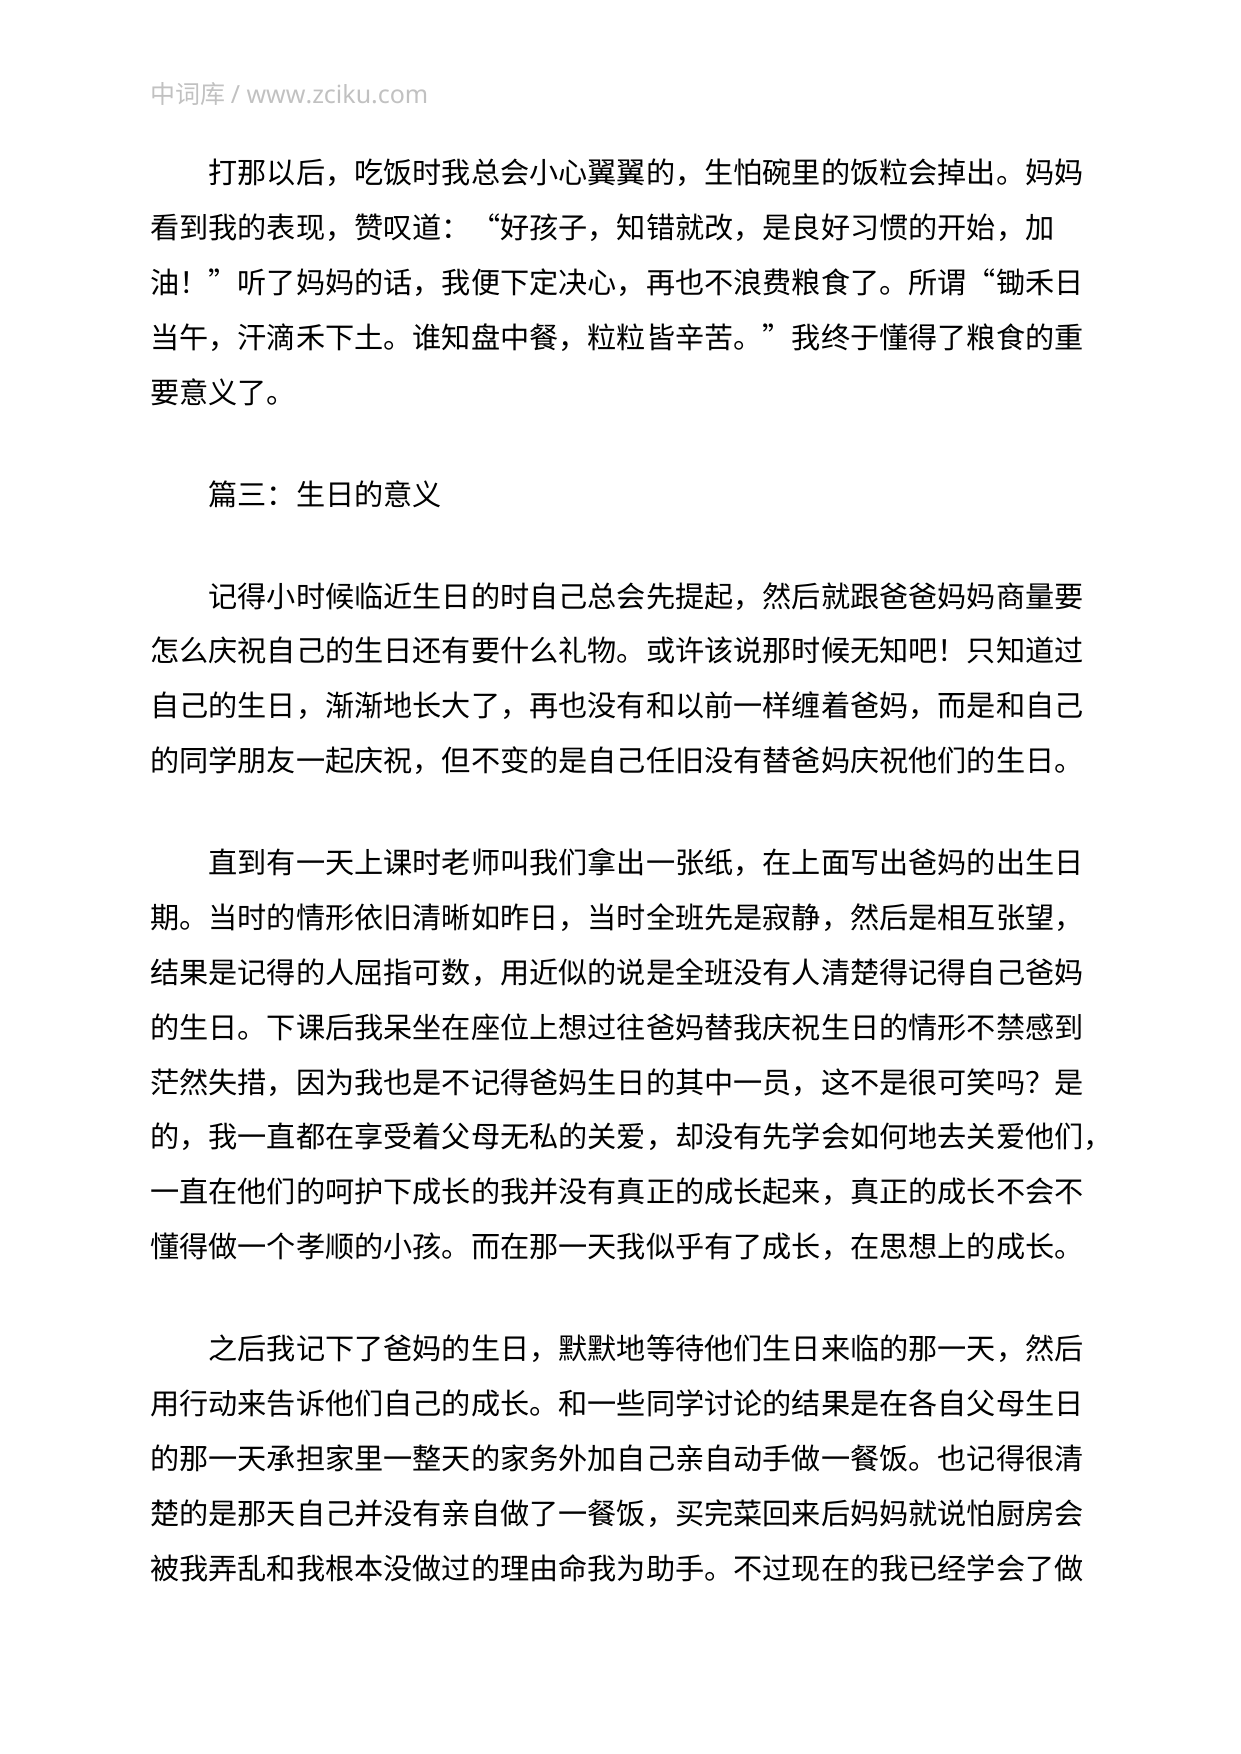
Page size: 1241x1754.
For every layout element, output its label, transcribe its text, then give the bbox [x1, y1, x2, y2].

text 直到有一天上课时老师叫我们拿出一张纸，在上面写出爸妈的出生日期。当时的情形依旧清晰如昨日，当时全班先是寂静，然后是相互张望，结果是记得的人屈指可数，用近似的说是全班没有人清楚得记得自己爸妈的生日。下课后我呆坐在座位上想过往爸妈替我庆祝生日的情形不禁感到茫然失措，因为我也是不记得爸妈生日的其中一员，这不是很可笑吗？是的，我一直都在享受着父母无私的关爱，却没有先学会如何地去关爱他们，一直在他们的呵护下成长的我并没有真正的成长起来，真正的成长不会不懂得做一个孝顺的小孩。而在那一天我似乎有了成长，在思想上的成长。 [150, 839, 1090, 1266]
text 打那以后，吃饭时我总会小心翼翼的，生怕碗里的饭粒会掉出。妈妈看到我的表现，赞叹道：“好孩子，知错就改，是良好习惯的开始，加油！”听了妈妈的话，我便下定决心，再也不浪费粮食了。所谓“锄禾日当午，汗滴禾下土。谁知盘中餐，粒粒皆辛苦。”我终于懂得了粮食的重要意义了。 [150, 150, 1090, 412]
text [150, 1326, 1090, 1587]
text 记得小时候临近生日的时自己总会先提起，然后就跟爸爸妈妈商量要怎么庆祝自己的生日还有要什么礼物。或许该说那时候无知吧！只知道过自己的生日，渐渐地长大了，再也没有和以前一样缠着爸妈，而是和自己的同学朋友一起庆祝，但不变的是自己任旧没有替爸妈庆祝他们的生日。 [150, 573, 1090, 780]
text 篇三：生日的意义 [150, 471, 1090, 514]
